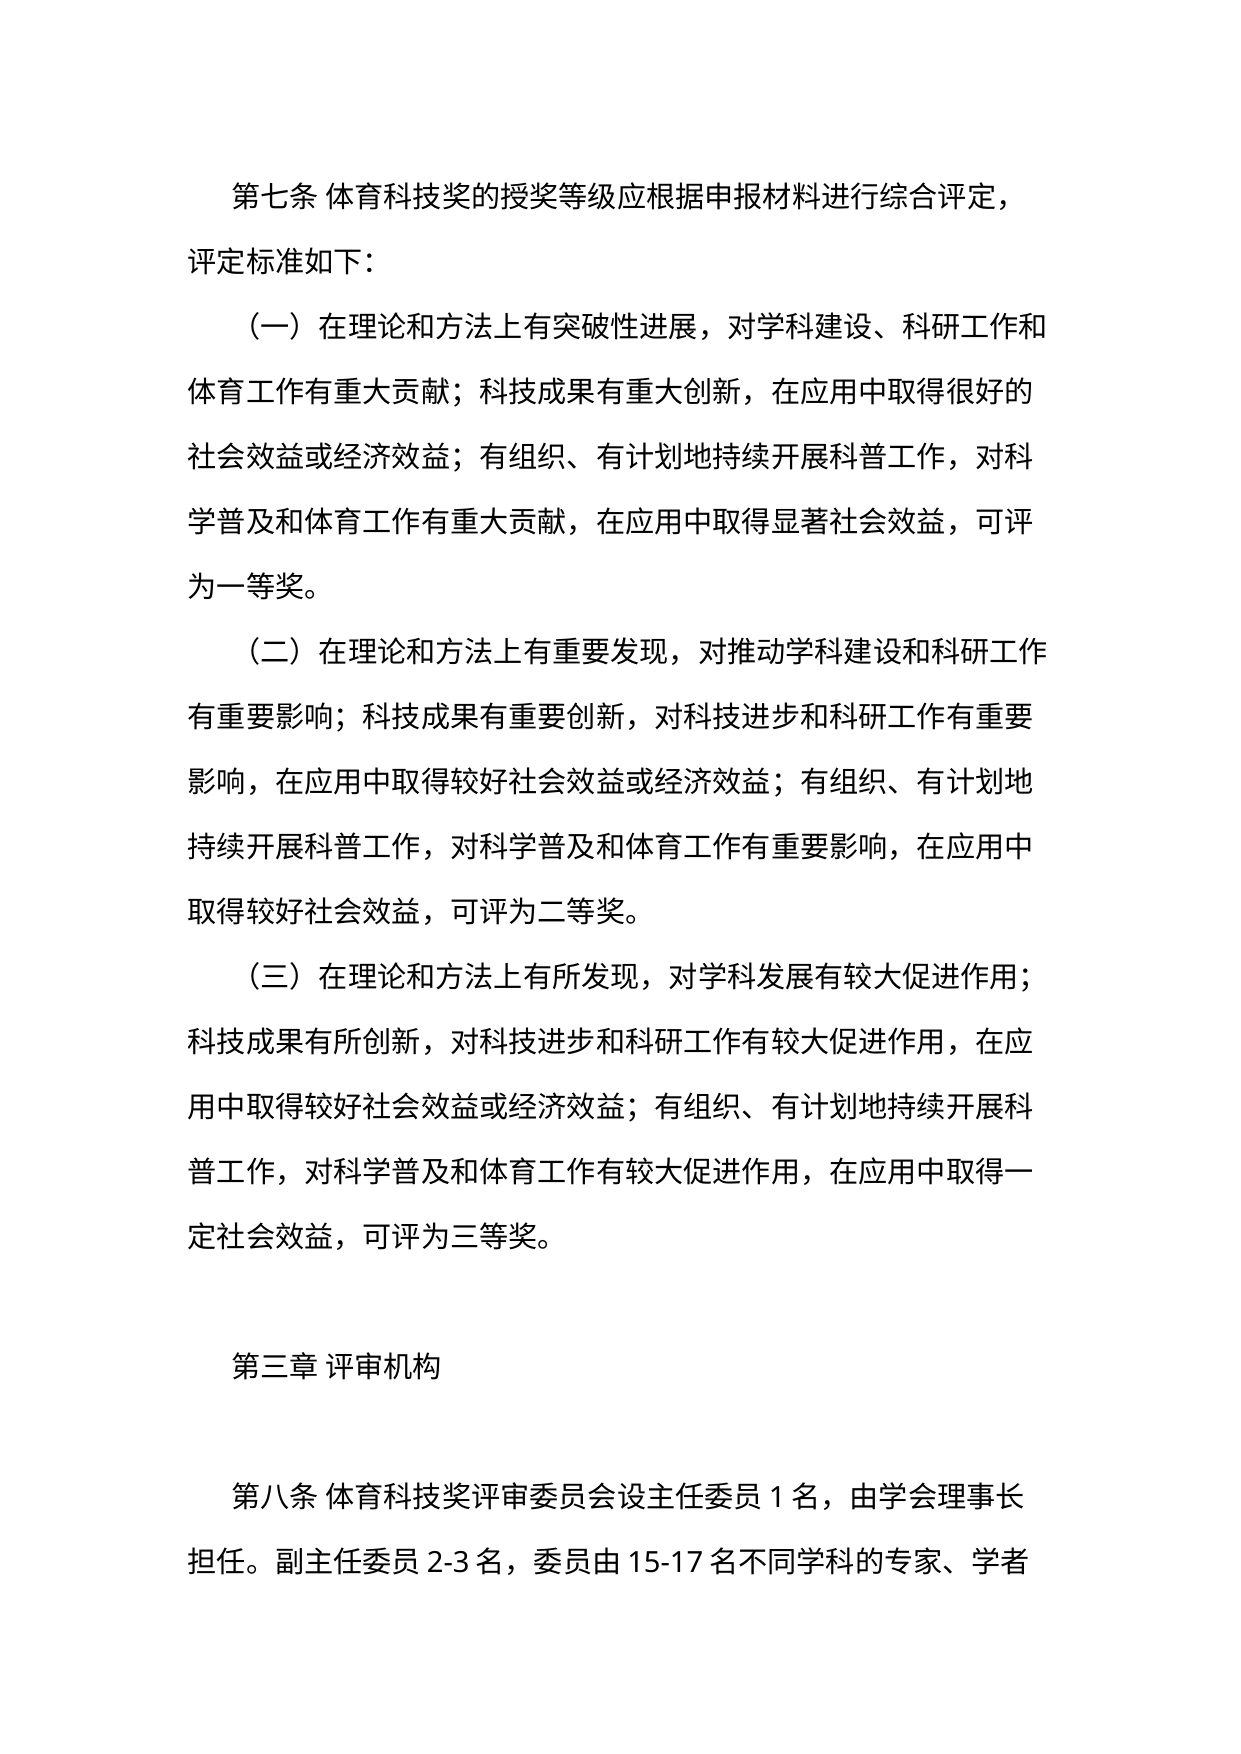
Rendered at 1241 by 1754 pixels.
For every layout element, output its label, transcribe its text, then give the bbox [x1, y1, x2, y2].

text 第七条 体育科技奖的授奖等级应根据申报材料进行综合评定，评定标准如下： [187, 162, 1053, 292]
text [187, 1462, 1053, 1592]
text 第三章 评审机构 [187, 1332, 1053, 1397]
text （一）在理论和方法上有突破性进展，对学科建设、科研工作和体育工作有重大贡献；科技成果有重大创新，在应用中取得很好的社会效益或经济效益；有组织、有计划地持续开展科普工作，对科学普及和体育工作有重大贡献，在应用中取得显著社会效益，可评为一等奖。 [187, 292, 1053, 617]
text （二）在理论和方法上有重要发现，对推动学科建设和科研工作有重要影响；科技成果有重要创新，对科技进步和科研工作有重要影响，在应用中取得较好社会效益或经济效益；有组织、有计划地持续开展科普工作，对科学普及和体育工作有重要影响，在应用中取得较好社会效益，可评为二等奖。 [187, 617, 1053, 942]
text （三）在理论和方法上有所发现，对学科发展有较大促进作用；科技成果有所创新，对科技进步和科研工作有较大促进作用，在应用中取得较好社会效益或经济效益；有组织、有计划地持续开展科普工作，对科学普及和体育工作有较大促进作用，在应用中取得一定社会效益，可评为三等奖。 [187, 942, 1053, 1267]
